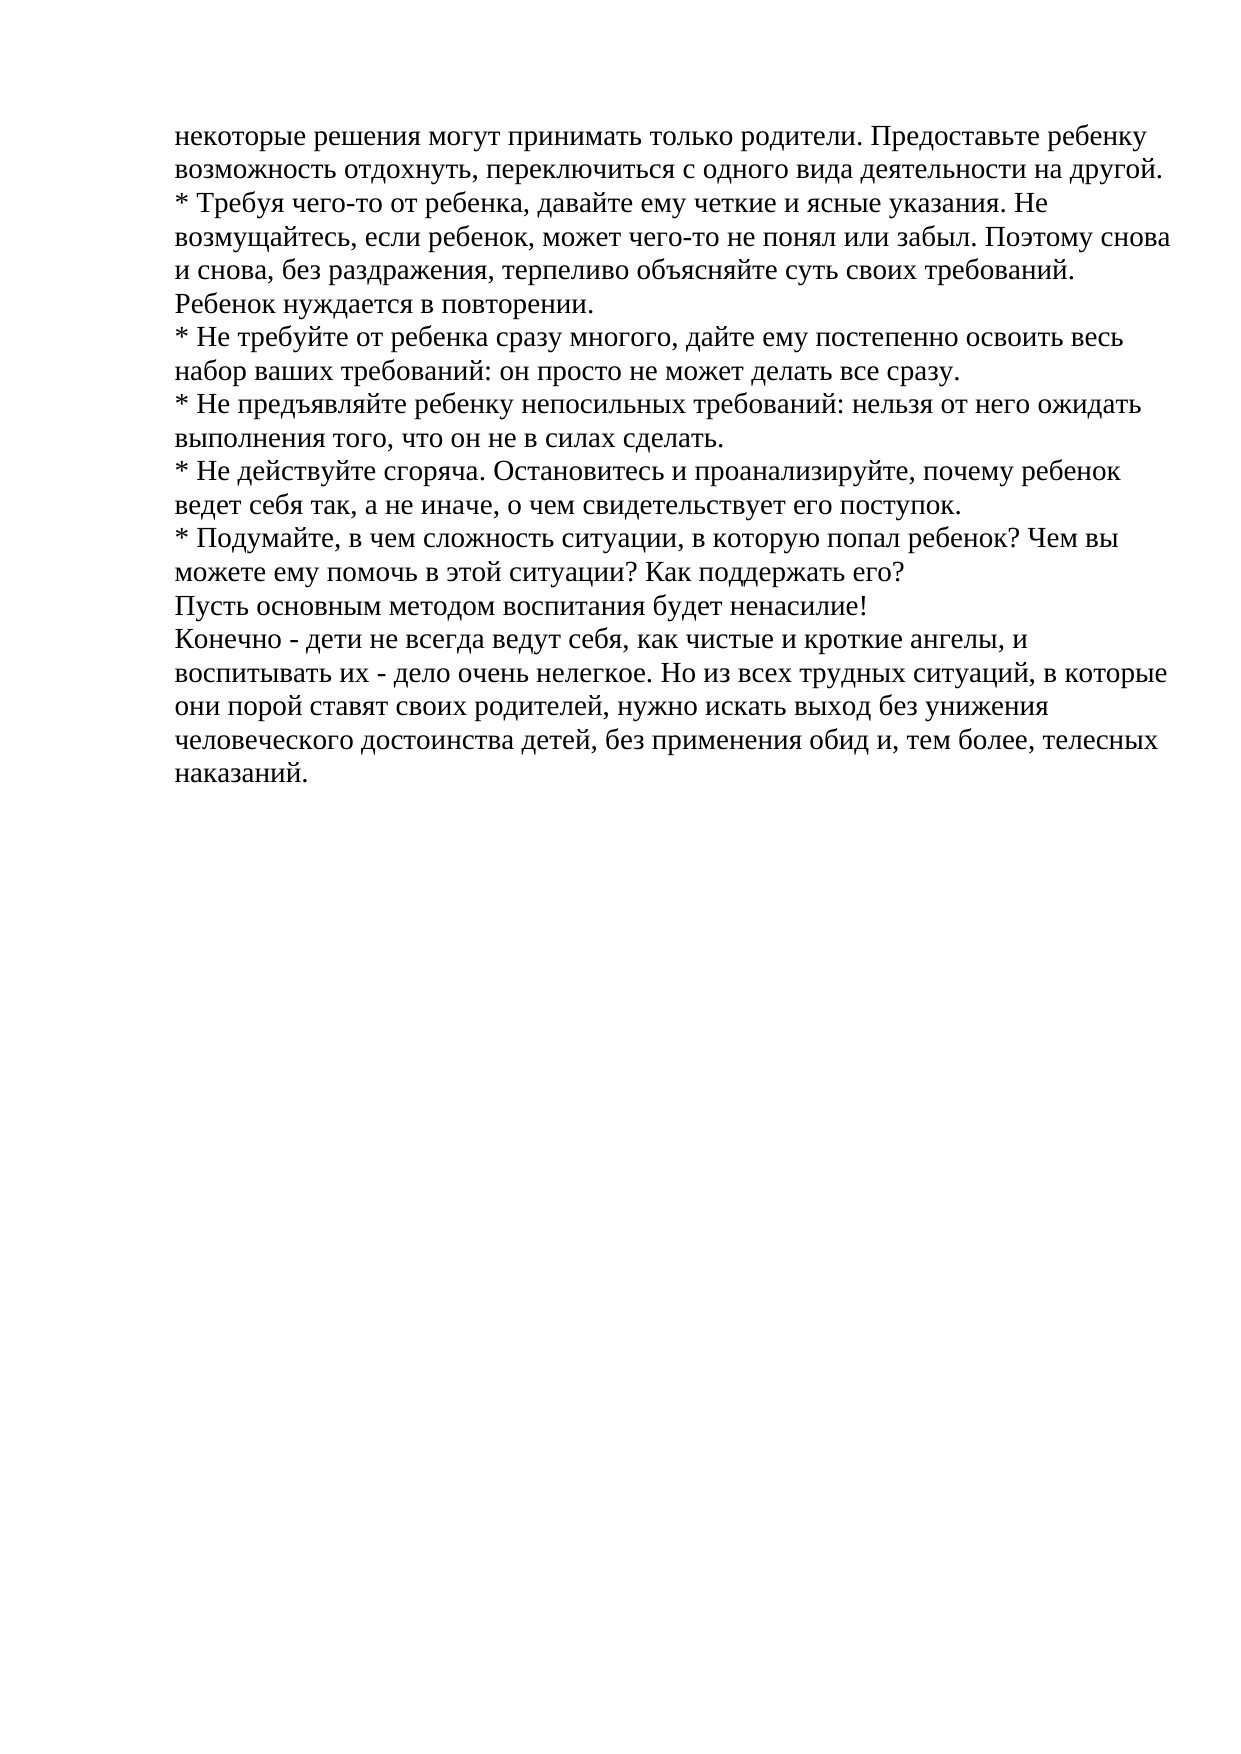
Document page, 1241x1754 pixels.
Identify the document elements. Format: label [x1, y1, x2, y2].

table_header [174, 118, 1175, 1289]
